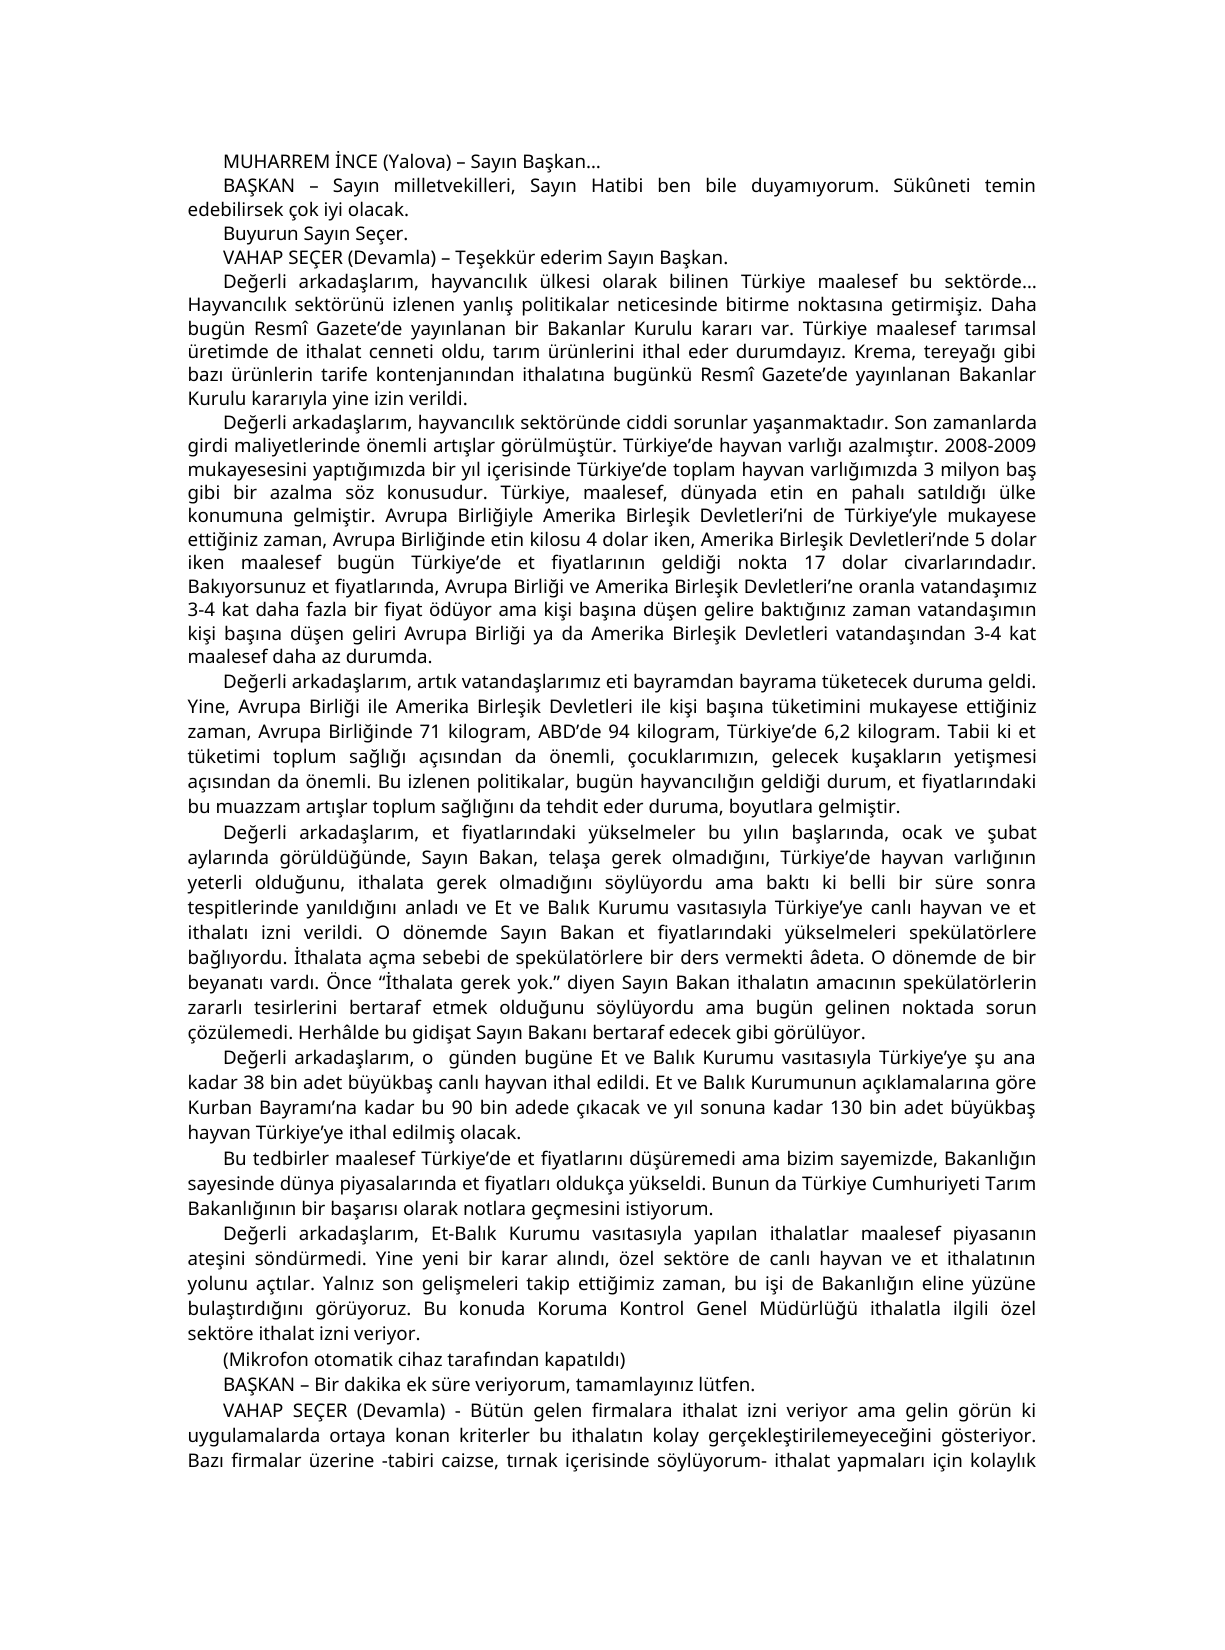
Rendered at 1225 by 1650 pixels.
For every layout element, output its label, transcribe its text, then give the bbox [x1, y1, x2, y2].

text Değerli arkadaşlarım, o günden bugüne Et ve Balık Kurumu vasıtasıyla Türkiye’ye şu ana kadar 38 bin adet büyükbaş canlı hayvan ithal edildi. Et ve Balık Kurumunun açıklamalarına göre Kurban Bayramı’na kadar bu 90 bin adede çıkacak ve yıl sonuna kadar 130 bin adet büyükbaş hayvan Türkiye’ye ithal edilmiş olacak. [187, 1045, 1037, 1145]
text BAŞKAN – Bir dakika ek süre veriyorum, tamamlayınız lütfen. [187, 1372, 1037, 1397]
text Değerli arkadaşlarım, artık vatandaşlarımız eti bayramdan bayrama tüketecek duruma geldi. Yine, Avrupa Birliği ile Amerika Birleşik Devletleri ile kişi başına tüketimini mukayese ettiğiniz zaman, Avrupa Birliğinde 71 kilogram, ABD’de 94 kilogram, Türkiye’de 6,2 kilogram. Tabii ki et tüketimi toplum sağlığı açısından da önemli, çocuklarımızın, gelecek kuşakların yetişmesi açısından da önemli. Bu izlenen politikalar, bugün hayvancılığın geldiği durum, et fiyatlarındaki bu muazzam artışlar toplum sağlığını da tehdit eder duruma, boyutlara gelmiştir. [187, 669, 1037, 819]
text MUHARREM İNCE (Yalova) – Sayın Başkan… [187, 150, 1037, 173]
text Değerli arkadaşlarım, Et-Balık Kurumu vasıtasıyla yapılan ithalatlar maalesef piyasanın ateşini söndürmedi. Yine yeni bir karar alındı, özel sektöre de canlı hayvan ve et ithalatının yolunu açtılar. Yalnız son gelişmeleri takip ettiğimiz zaman, bu işi de Bakanlığın eline yüzüne bulaştırdığını görüyoruz. Bu konuda Koruma Kontrol Genel Müdürlüğü ithalatla ilgili özel sektöre ithalat izni veriyor. [187, 1221, 1037, 1346]
text Değerli arkadaşlarım, et fiyatlarındaki yükselmeler bu yılın başlarında, ocak ve şubat aylarında görüldüğünde, Sayın Bakan, telaşa gerek olmadığını, Türkiye’de hayvan varlığının yeterli olduğunu, ithalata gerek olmadığını söylüyordu ama baktı ki belli bir süre sonra tespitlerinde yanıldığını anladı ve Et ve Balık Kurumu vasıtasıyla Türkiye’ye canlı hayvan ve et ithalatı izni verildi. O dönemde Sayın Bakan et fiyatlarındaki yükselmeleri spekülatörlere bağlıyordu. İthalata açma sebebi de spekülatörlere bir ders vermekti âdeta. O dönemde de bir beyanatı vardı. Önce “İthalata gerek yok.” diyen Sayın Bakan ithalatın amacının spekülatörlerin zararlı tesirlerini bertaraf etmek olduğunu söylüyordu ama bugün gelinen noktada sorun çözülemedi. Herhâlde bu gidişat Sayın Bakanı bertaraf edecek gibi görülüyor. [187, 819, 1037, 1044]
text (Mikrofon otomatik cihaz tarafından kapatıldı) [187, 1346, 1037, 1371]
text Değerli arkadaşlarım, hayvancılık ülkesi olarak bilinen Türkiye maalesef bu sektörde… Hayvancılık sektörünü izlenen yanlış politikalar neticesinde bitirme noktasına getirmişiz. Daha bugün Resmî Gazete’de yayınlanan bir Bakanlar Kurulu kararı var. Türkiye maalesef tarımsal üretimde de ithalat cenneti oldu, tarım ürünlerini ithal eder durumdayız. Krema, tereyağı gibi bazı ürünlerin tarife kontenjanından ithalatına bugünkü Resmî Gazete’de yayınlanan Bakanlar Kurulu kararıyla yine izin verildi. [187, 269, 1037, 410]
text BAŞKAN – Sayın milletvekilleri, Sayın Hatibi ben bile duyamıyorum. Sükûneti temin edebilirsek çok iyi olacak. [187, 174, 1037, 221]
text Bu tedbirler maalesef Türkiye’de et fiyatlarını düşüremedi ama bizim sayemizde, Bakanlığın sayesinde dünya piyasalarında et fiyatları oldukça yükseldi. Bunun da Türkiye Cumhuriyeti Tarım Bakanlığının bir başarısı olarak notlara geçmesini istiyorum. [187, 1145, 1037, 1220]
text VAHAP SEÇER (Devamla) – Teşekkür ederim Sayın Başkan. [187, 245, 1037, 269]
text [187, 1397, 1037, 1472]
text Buyurun Sayın Seçer. [187, 221, 1037, 245]
text Değerli arkadaşlarım, hayvancılık sektöründe ciddi sorunlar yaşanmaktadır. Son zamanlarda girdi maliyetlerinde önemli artışlar görülmüştür. Türkiye’de hayvan varlığı azalmıştır. 2008-2009 mukayesesini yaptığımızda bir yıl içerisinde Türkiye’de toplam hayvan varlığımızda 3 milyon baş gibi bir azalma söz konusudur. Türkiye, maalesef, dünyada etin en pahalı satıldığı ülke konumuna gelmiştir. Avrupa Birliğiyle Amerika Birleşik Devletleri’ni de Türkiye’yle mukayese ettiğiniz zaman, Avrupa Birliğinde etin kilosu 4 dolar iken, Amerika Birleşik Devletleri’nde 5 dolar iken maalesef bugün Türkiye’de et fiyatlarının geldiği nokta 17 dolar civarlarındadır. Bakıyorsunuz et fiyatlarında, Avrupa Birliği ve Amerika Birleşik Devletleri’ne oranla vatandaşımız 3-4 kat daha fazla bir fiyat ödüyor ama kişi başına düşen gelire baktığınız zaman vatandaşımın kişi başına düşen geliri Avrupa Birliği ya da Amerika Birleşik Devletleri vatandaşından 3-4 kat maalesef daha az durumda. [187, 410, 1037, 668]
